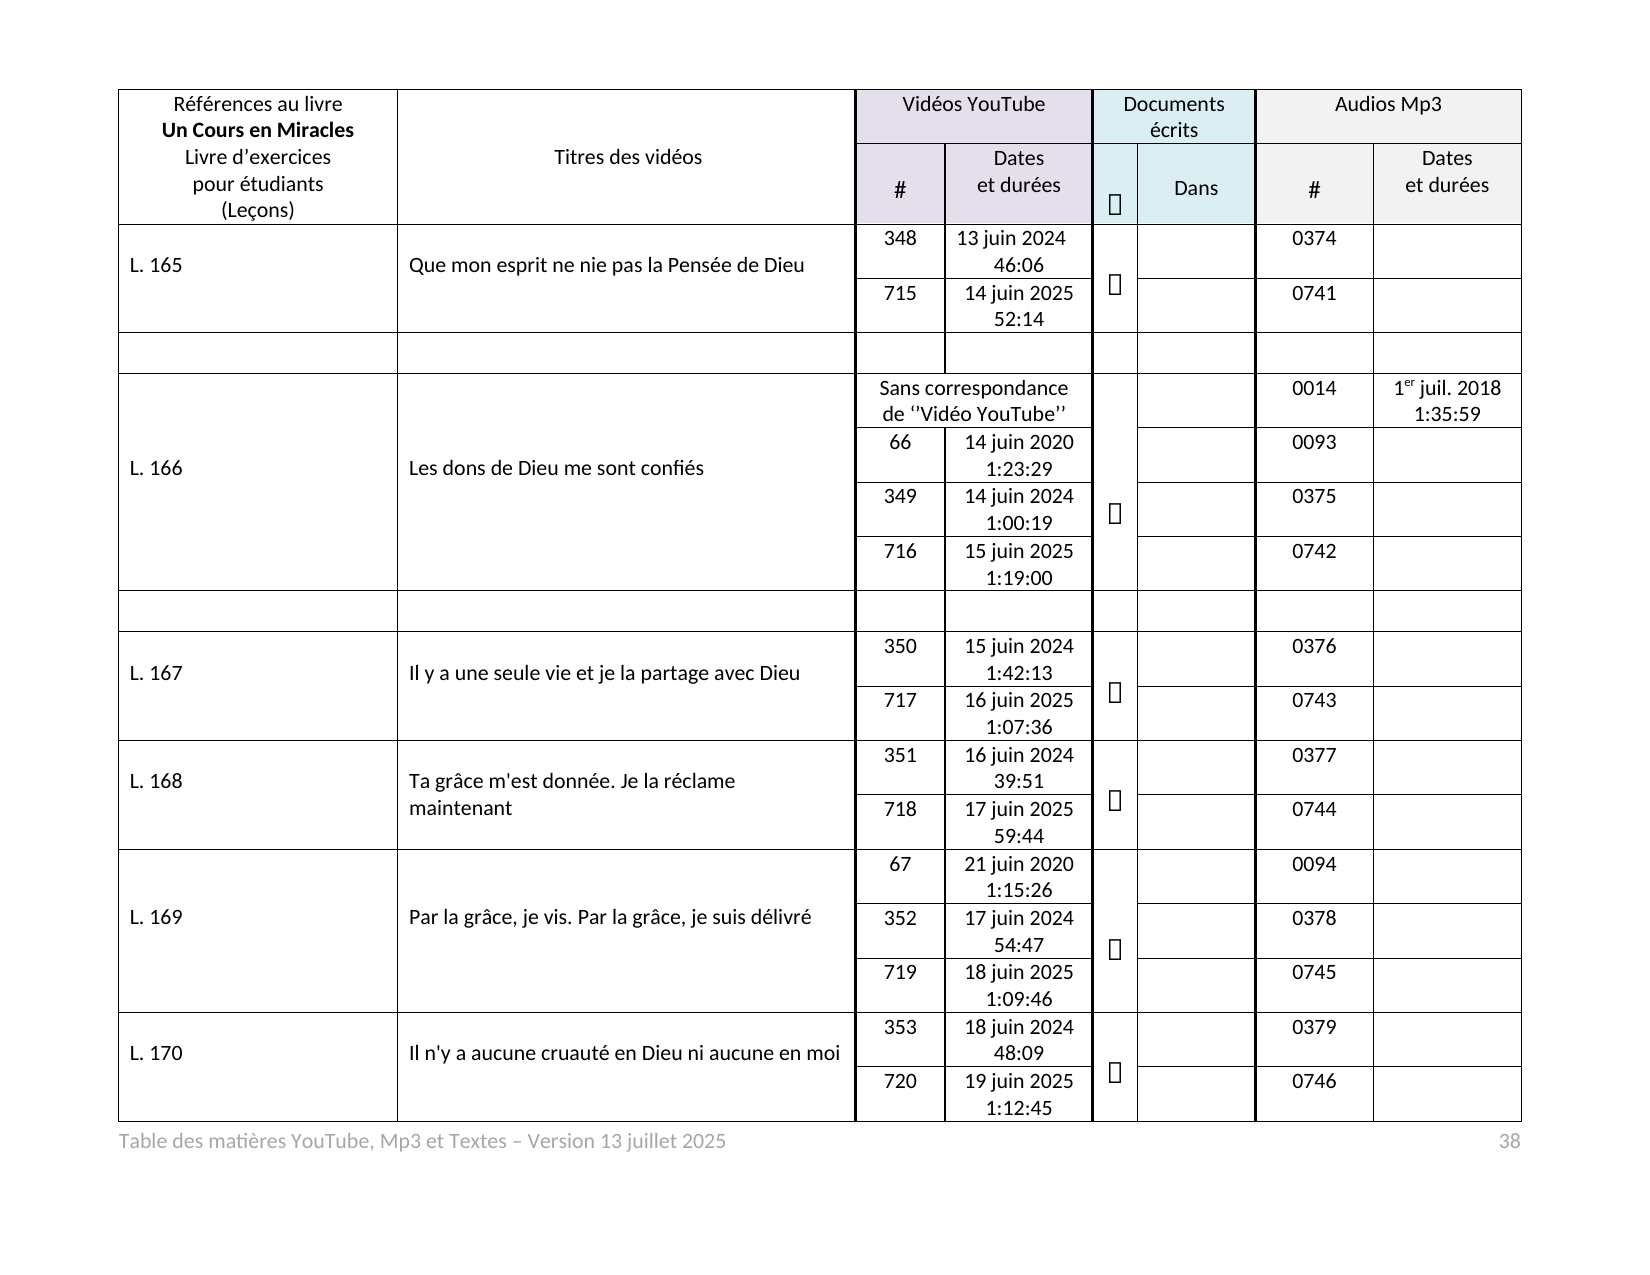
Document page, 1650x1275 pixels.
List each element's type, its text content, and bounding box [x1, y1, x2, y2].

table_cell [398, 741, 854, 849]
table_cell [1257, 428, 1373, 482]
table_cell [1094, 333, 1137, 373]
table_cell Dans [1138, 144, 1254, 223]
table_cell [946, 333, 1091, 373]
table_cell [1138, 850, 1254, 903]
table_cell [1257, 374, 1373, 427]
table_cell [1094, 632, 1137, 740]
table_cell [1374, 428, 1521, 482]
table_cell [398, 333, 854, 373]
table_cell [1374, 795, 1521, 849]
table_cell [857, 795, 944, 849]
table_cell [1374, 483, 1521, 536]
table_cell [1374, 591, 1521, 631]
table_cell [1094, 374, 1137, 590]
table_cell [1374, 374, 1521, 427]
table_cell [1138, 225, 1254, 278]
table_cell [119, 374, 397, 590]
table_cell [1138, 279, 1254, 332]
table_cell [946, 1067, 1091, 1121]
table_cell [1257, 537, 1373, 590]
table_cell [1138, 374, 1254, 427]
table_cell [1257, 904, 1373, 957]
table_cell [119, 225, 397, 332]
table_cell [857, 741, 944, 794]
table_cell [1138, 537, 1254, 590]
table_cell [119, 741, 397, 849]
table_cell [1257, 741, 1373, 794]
table_header Vidéos YouTube [857, 90, 1091, 143]
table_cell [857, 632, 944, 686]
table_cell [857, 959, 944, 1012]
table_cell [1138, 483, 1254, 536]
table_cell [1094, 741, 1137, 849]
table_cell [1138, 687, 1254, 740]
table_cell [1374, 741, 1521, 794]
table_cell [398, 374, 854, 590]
table_header Références au livre Un Cours en Miracles Livre d’exercices pour étudiants (Leçons) [119, 90, 397, 223]
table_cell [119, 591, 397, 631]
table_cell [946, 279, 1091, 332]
table_cell # [857, 144, 944, 223]
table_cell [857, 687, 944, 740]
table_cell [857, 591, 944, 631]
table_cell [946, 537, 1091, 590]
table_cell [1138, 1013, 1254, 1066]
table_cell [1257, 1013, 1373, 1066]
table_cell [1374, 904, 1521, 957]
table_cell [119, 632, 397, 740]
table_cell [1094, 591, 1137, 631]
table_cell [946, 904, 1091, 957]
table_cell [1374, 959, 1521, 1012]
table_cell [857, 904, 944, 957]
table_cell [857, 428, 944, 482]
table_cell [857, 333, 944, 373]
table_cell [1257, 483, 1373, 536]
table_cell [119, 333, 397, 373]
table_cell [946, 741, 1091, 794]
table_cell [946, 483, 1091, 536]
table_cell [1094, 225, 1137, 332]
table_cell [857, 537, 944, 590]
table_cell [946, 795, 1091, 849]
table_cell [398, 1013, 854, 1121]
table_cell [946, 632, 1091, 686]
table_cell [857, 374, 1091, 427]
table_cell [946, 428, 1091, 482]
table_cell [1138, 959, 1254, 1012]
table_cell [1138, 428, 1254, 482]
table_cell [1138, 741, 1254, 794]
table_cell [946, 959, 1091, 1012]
table_cell Dates et durées [1374, 144, 1521, 223]
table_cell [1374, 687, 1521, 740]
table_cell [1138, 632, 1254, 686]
table_cell Dates et durées [946, 144, 1091, 223]
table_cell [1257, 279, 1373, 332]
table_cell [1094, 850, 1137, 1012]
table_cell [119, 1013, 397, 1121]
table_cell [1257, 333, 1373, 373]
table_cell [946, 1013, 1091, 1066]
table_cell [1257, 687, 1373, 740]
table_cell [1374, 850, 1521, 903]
table_cell # [1257, 144, 1373, 223]
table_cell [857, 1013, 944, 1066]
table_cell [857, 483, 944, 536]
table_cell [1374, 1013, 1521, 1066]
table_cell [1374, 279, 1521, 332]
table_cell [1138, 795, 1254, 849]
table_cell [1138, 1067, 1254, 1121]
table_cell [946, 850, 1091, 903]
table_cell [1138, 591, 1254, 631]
table_header Audios Mp3 [1257, 90, 1521, 143]
table_cell  [1094, 144, 1137, 223]
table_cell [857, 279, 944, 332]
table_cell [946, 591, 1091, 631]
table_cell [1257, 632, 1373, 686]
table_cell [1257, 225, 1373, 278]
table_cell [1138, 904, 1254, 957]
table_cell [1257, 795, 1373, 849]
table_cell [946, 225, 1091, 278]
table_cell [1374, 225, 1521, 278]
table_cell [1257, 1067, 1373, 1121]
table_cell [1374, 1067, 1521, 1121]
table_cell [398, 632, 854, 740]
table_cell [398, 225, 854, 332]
table_header Titres des vidéos [398, 90, 854, 223]
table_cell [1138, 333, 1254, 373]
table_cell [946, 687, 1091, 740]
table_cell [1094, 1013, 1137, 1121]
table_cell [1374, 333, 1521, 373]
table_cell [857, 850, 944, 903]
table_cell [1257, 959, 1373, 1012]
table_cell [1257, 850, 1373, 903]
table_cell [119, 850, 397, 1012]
table_header Documents écrits [1094, 90, 1254, 143]
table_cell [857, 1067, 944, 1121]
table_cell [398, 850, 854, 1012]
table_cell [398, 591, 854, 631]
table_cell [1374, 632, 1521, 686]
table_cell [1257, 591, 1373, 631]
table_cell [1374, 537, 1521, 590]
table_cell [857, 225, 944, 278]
